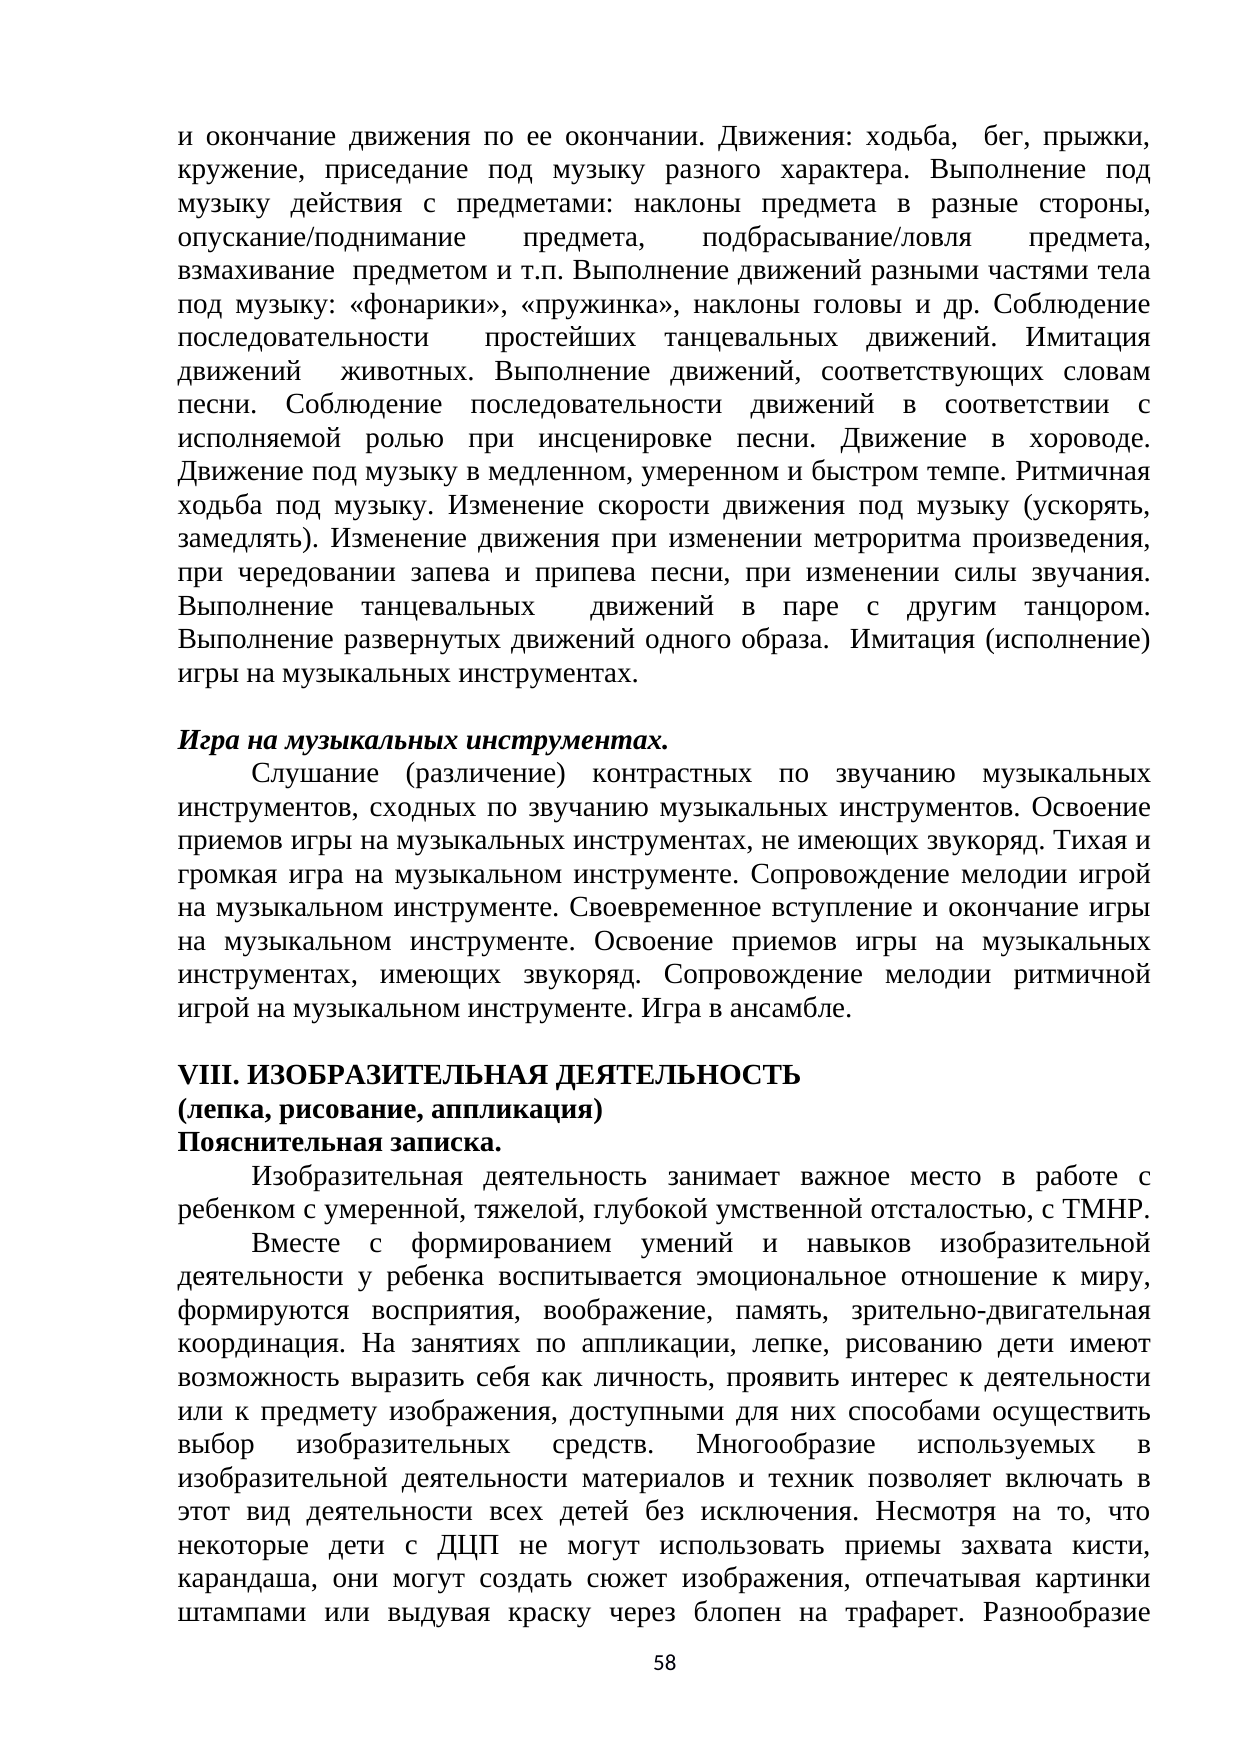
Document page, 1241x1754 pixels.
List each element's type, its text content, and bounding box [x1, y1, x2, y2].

text Игра на музыкальных инструментах. [177, 722, 1152, 755]
text (лепка, рисование, аппликация) [177, 1091, 1152, 1124]
text Пояснительная записка. [177, 1124, 1152, 1158]
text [177, 118, 1152, 688]
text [177, 1158, 1152, 1627]
text VIII. ИЗОБРАЗИТЕЛЬНАЯ ДЕЯТЕЛЬНОСТЬ [177, 1057, 1152, 1091]
text Слушание (различение) контрастных по звучанию музыкальных инструментов, сходных по звучанию музыкальных инструментов. Освоение приемов игры на музыкальных инструментах, не имеющих звукоряд. Тихая и громкая игра на музыкальном инструменте. Сопровождение мелодии игрой на музыкальном инструменте. Своевременное вступление и окончание игры на музыкальном инструменте. Освоение приемов игры на музыкальных инструментах, имеющих звукоряд. Сопровождение мелодии ритмичной игрой на музыкальном инструменте. Игра в ансамбле. [177, 755, 1152, 1024]
